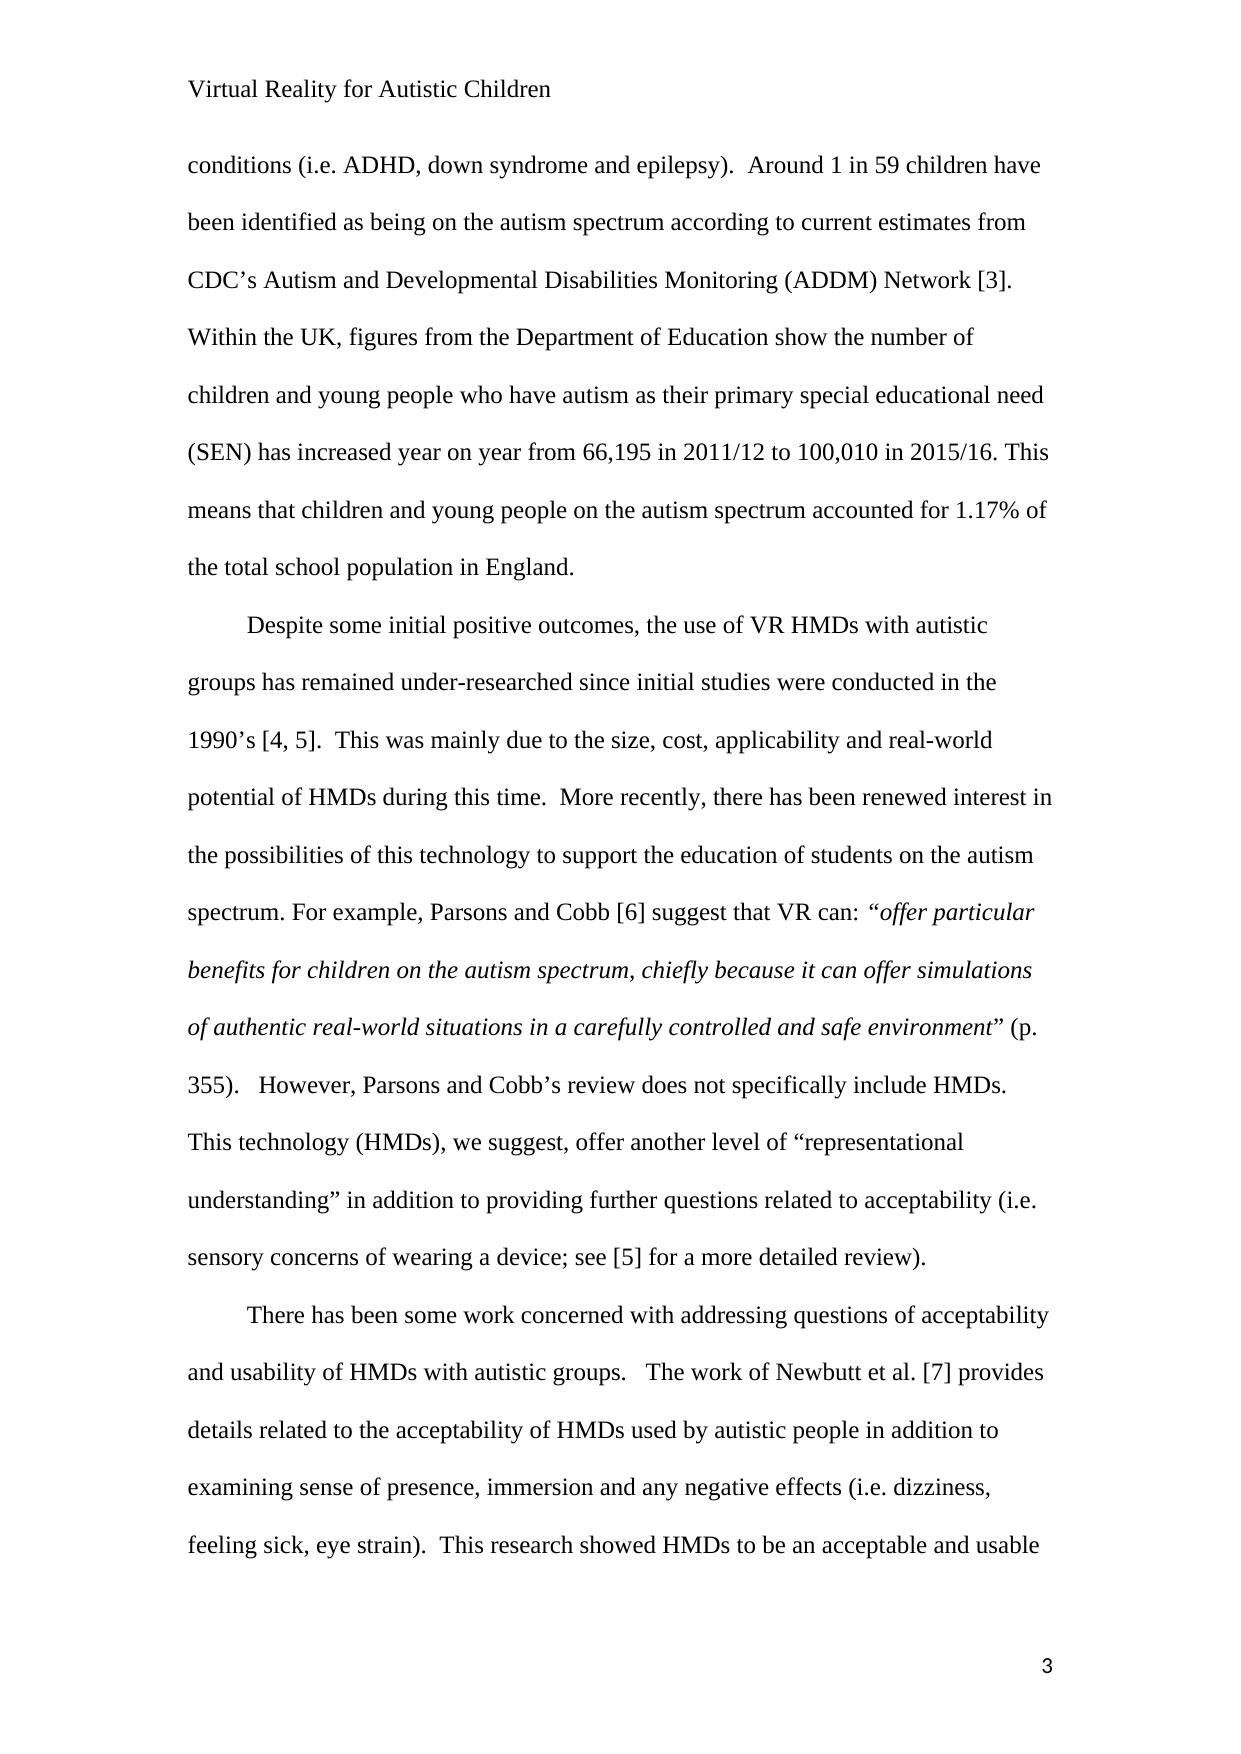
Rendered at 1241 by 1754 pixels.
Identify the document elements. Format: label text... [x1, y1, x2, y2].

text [187, 150, 1053, 581]
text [187, 1300, 1053, 1559]
text Despite some initial positive outcomes, the use of VR HMDs with autistic groups has remained under-researched since initial studies were conducted in the 1990’s [4, 5]. This was mainly due to the size, cost, applicability and real-world potential of HMDs during this time. More recently, there has been renewed interest in the possibilities of this technology to support the education of students on the autism spectrum. For example, Parsons and Cobb [6] suggest that VR can: “offer particular benefits for children on the autism spectrum, chiefly because it can offer simulations of authentic real-world situations in a carefully controlled and safe environment” (p. 355). However, Parsons and Cobb’s review does not specifically include HMDs. This technology (HMDs), we suggest, offer another level of “representational understanding” in addition to providing further questions related to acceptability (i.e. sensory concerns of wearing a device; see [5] for a more detailed review). [187, 610, 1053, 1271]
